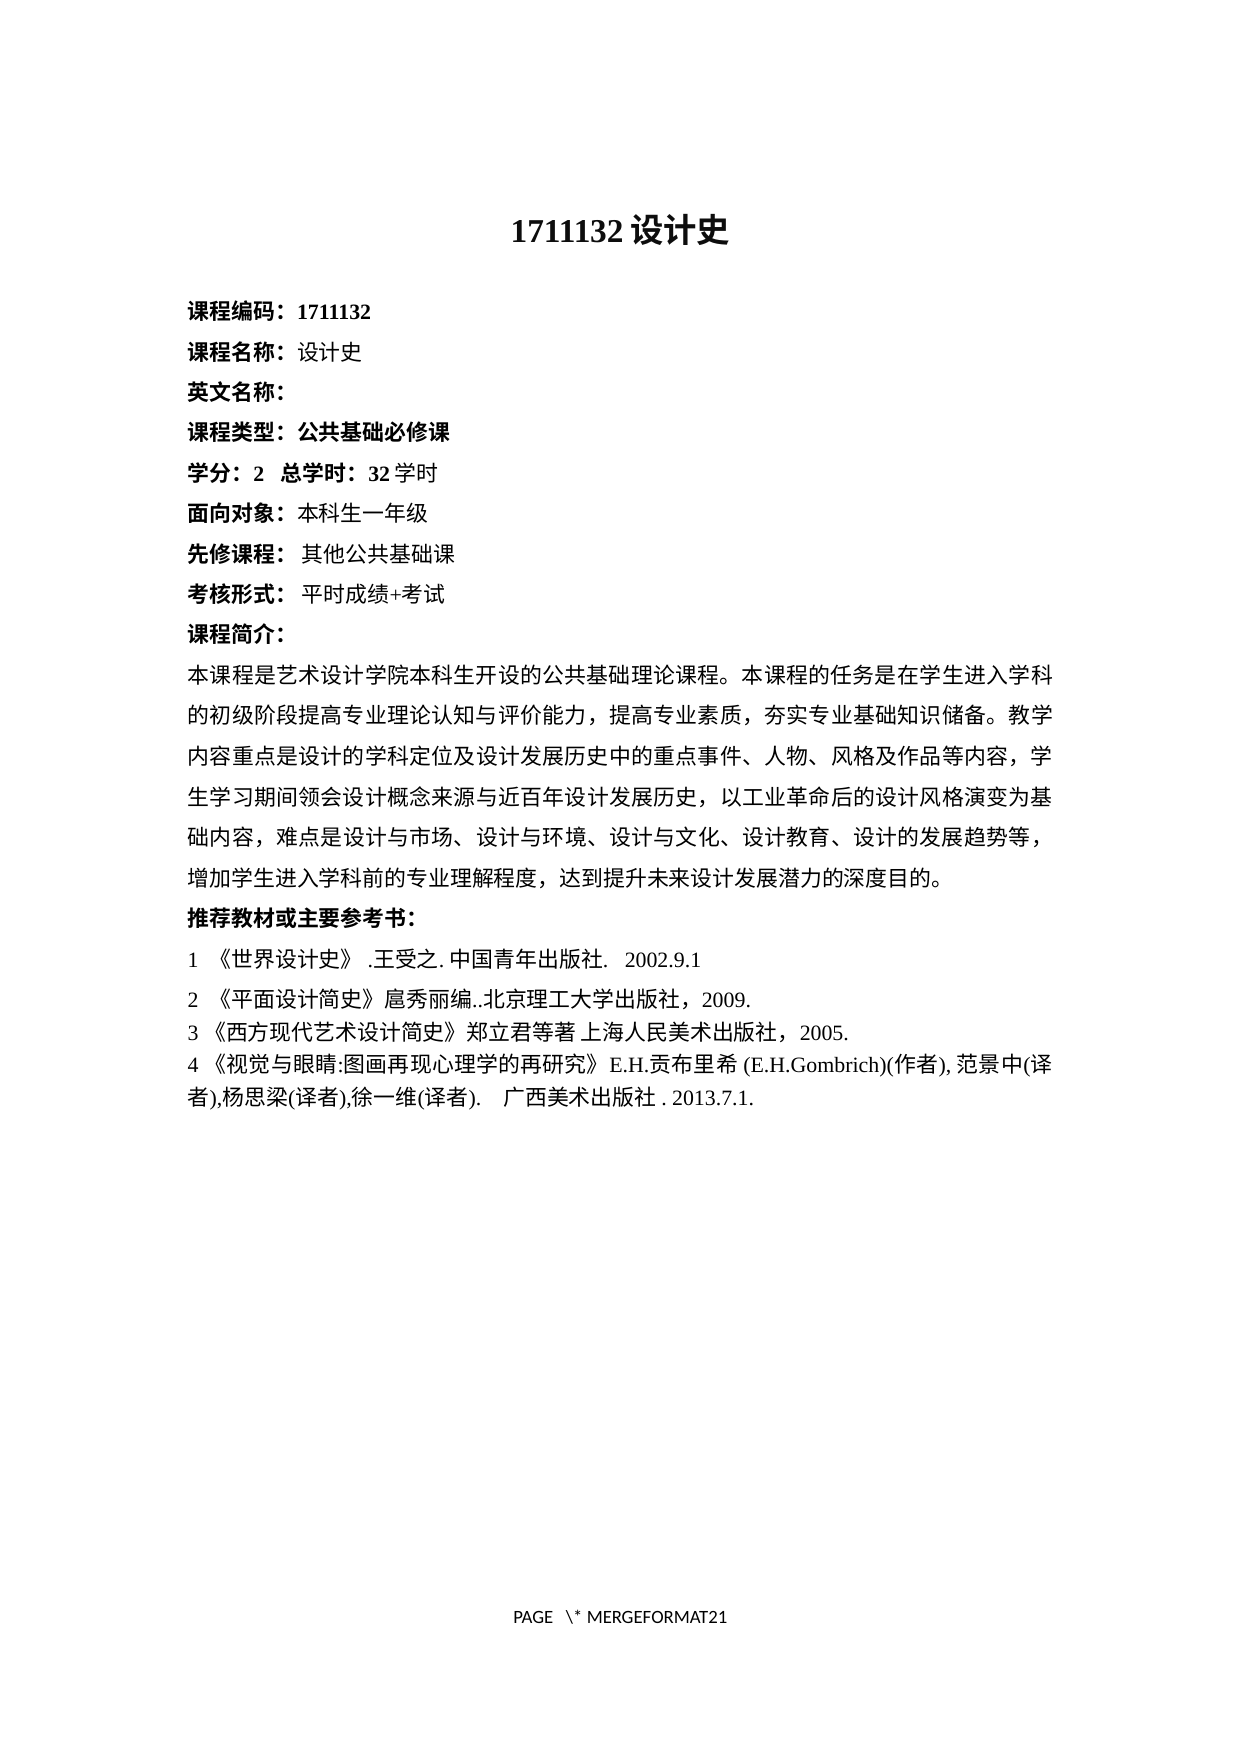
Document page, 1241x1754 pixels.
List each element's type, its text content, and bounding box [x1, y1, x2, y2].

text 1 《世界设计史》 .王受之. 中国青年出版社. 2002.9.1 [187, 941, 1053, 974]
text 课程编码：1711132 [187, 294, 1053, 326]
text 2 《平面设计简史》扈秀丽编..北京理工大学出版社，2009. [187, 982, 1053, 1014]
text 面向对象：本科生一年级 [187, 496, 1053, 528]
text 学分：2 总学时：32学时 [187, 455, 1053, 488]
text 推荐教材或主要参考书： [187, 901, 1053, 933]
text 4 《视觉与眼睛:图画再现心理学的再研究》E.H.贡布里希 (E.H.Gombrich)(作者), 范景中(译者),杨思梁(译者),徐一维(译者). 广西美术出版社 . 2013.7.1. [187, 1047, 1053, 1112]
text 课程简介： [187, 617, 1053, 649]
text 3 《西方现代艺术设计简史》郑立君等著 上海人民美术出版社，2005. [187, 1014, 1053, 1047]
text 本课程是艺术设计学院本科生开设的公共基础理论课程。本课程的任务是在学生进入学科的初级阶段提高专业理论认知与评价能力，提高专业素质，夯实专业基础知识储备。教学内容重点是设计的学科定位及设计发展历史中的重点事件、人物、风格及作品等内容，学生学习期间领会设计概念来源与近百年设计发展历史，以工业革命后的设计风格演变为基础内容，难点是设计与市场、设计与环境、设计与文化、设计教育、设计的发展趋势等，增加学生进入学科前的专业理解程度，达到提升未来设计发展潜力的深度目的。 [187, 657, 1053, 893]
text 1711132设计史 [187, 195, 1053, 260]
text 英文名称： [187, 374, 1053, 407]
text 课程类型：公共基础必修课 [187, 415, 1053, 447]
text 先修课程： 其他公共基础课 [187, 536, 1053, 569]
text 课程名称：设计史 [187, 334, 1053, 367]
text 考核形式： 平时成绩+考试 [187, 577, 1053, 609]
